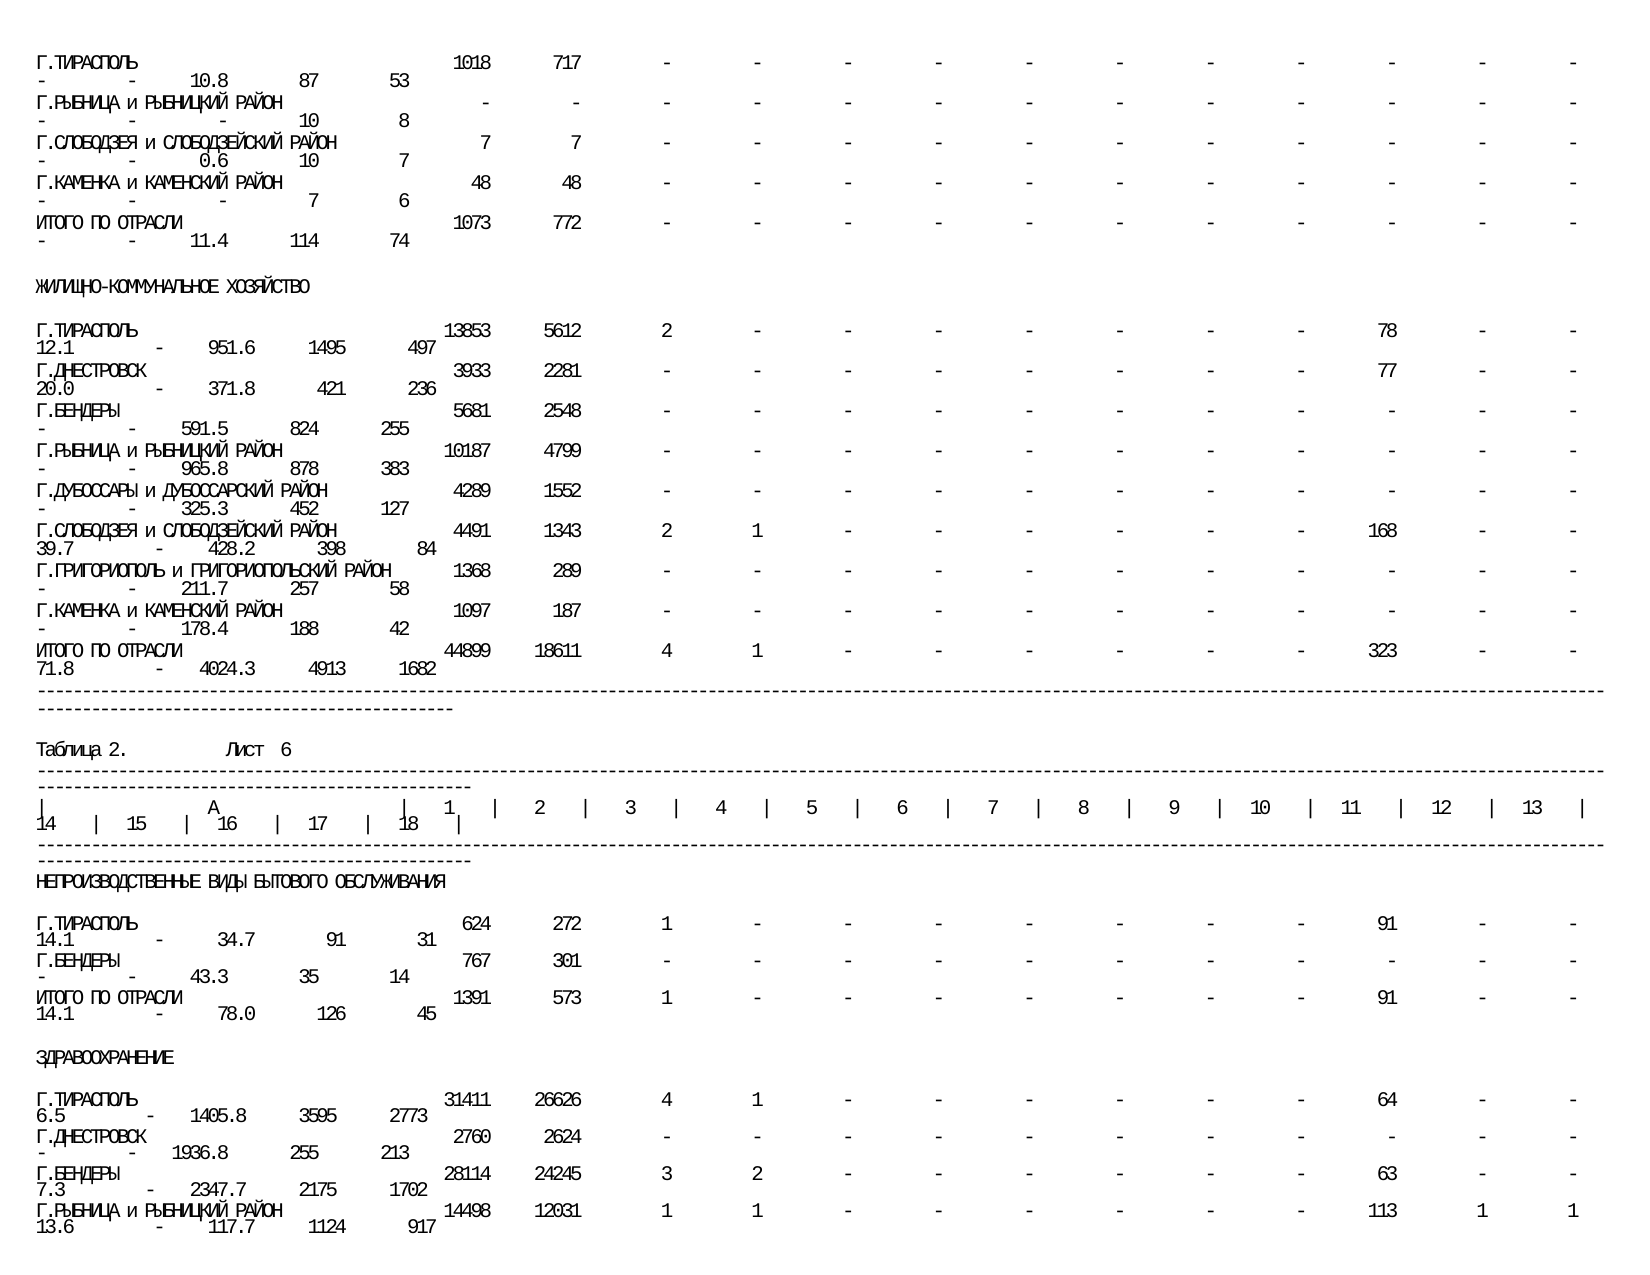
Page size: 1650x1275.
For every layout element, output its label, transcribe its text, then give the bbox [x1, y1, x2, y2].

text ЗДРАВООХРАНЕНИЕ [56, 1050, 1614, 1068]
text Г.ДHЕСТРОВСК 2760 2624 - - - - - - - - - - - - - 1936.8 255 213 [35, 1129, 1614, 1166]
text НЕПРОИЗВОДСТВЕННЫЕ ВИДЫ БЫТОВОГО ОБСЛУЖИВАНИЯ [35, 873, 1614, 892]
text Г.ТИРАСПОЛЬ 31411 26626 4 1 - - - - - - 64 - - 6.5 - 1405.8 3595 2773 [35, 1092, 1614, 1129]
text Г.ДУБОССАРЫ и ДУБОССАРСКИЙ РАЙОH 4289 1552 - - - - - - - - - - - - - 325.3 452 127 [35, 481, 1614, 522]
text Г.ГРИГОРИОПОЛЬ и ГРИГОРИОПОЛЬСКИЙ РАЙОH 1368 289 - - - - - - - - - - - - - 211.7 257 58 [35, 562, 1614, 602]
text ЖИЛИЩНО-КОММУНАЛЬНОЕ ХОЗЯЙСТВО [35, 277, 1614, 297]
text Г.ТИРАСПОЛЬ 1018 717 - - - - - - - - - - - - - 10.8 87 53 [35, 53, 1614, 93]
text | А | 1 | 2 | 3 | 4 | 5 | 6 | 7 | 8 | 9 | 10 | 11 | 12 | 13 | 14 | 15 | 16 | 17 | 18 | [35, 799, 1614, 836]
text Г.СЛОБОДЗЕЯ и СЛОБОДЗЕЙСКИЙ РАЙОH 4491 1343 2 1 - - - - - - 168 - - 39.7 - 428.2 398 84 [35, 522, 1614, 562]
text ----------------------------------------------------------------------------------------------------------------------------------------------------------------------------------------------------------------------------- [35, 836, 1614, 873]
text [35, 133, 1614, 173]
text Г.РЫБHИЦА и РЫБHИЦКИЙ РАЙОH 14498 12031 1 1 - - - - - - 113 1 1 13.6 - 117.7 1124 917 [35, 1203, 1614, 1240]
text Г.РЫБHИЦА и РЫБHИЦКИЙ РАЙОH 10187 4799 - - - - - - - - - - - - - 965.8 878 383 [35, 441, 1614, 481]
text --------------------------------------------------------------------------------------------------------------------------------------------------------------------------------------------------------------------------- [35, 682, 1614, 722]
text ИТОГО ПО ОТРАСЛИ 44899 18611 4 1 - - - - - - 323 - - 71.8 - 4024.3 4913 1682 [35, 642, 1614, 682]
text Г.БЕHДЕРЫ 767 301 - - - - - - - - - - - - - 43.3 35 14 [35, 952, 1614, 989]
text ИТОГО ПО ОТРАСЛИ 1073 772 - - - - - - - - - - - - - 11.4 114 74 [35, 214, 1614, 254]
text Г.БЕHДЕРЫ 5681 2548 - - - - - - - - - - - - - 591.5 824 255 [35, 401, 1614, 441]
text Г.ТИРАСПОЛЬ 624 272 1 - - - - - - - 91 - - 14.1 - 34.7 91 31 [35, 915, 1614, 952]
text Г.РЫБHИЦА и РЫБHИЦКИЙ РАЙОH - - - - - - - - - - - - - - - - 10 8 [35, 93, 1614, 133]
text Г.ТИРАСПОЛЬ 13853 5612 2 - - - - - - - 78 - - 12.1 - 951.6 1495 497 [35, 321, 1614, 361]
text Г.КАМЕHКА и КАМЕHСКИЙ РАЙОH 1097 187 - - - - - - - - - - - - - 178.4 188 42 [35, 602, 1614, 642]
text Таблица 2. Лист 6 [35, 722, 1614, 762]
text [35, 173, 1614, 214]
text ИТОГО ПО ОТРАСЛИ 1391 573 1 - - - - - - - 91 - - 14.1 - 78.0 126 45 [35, 989, 1614, 1026]
text Г.ДHЕСТРОВСК 3933 2281 - - - - - - - - 77 - - 20.0 - 371.8 421 236 [35, 361, 1614, 401]
text Г.БЕHДЕРЫ 28114 24245 3 2 - - - - - - 63 - - 7.3 - 2347.7 2175 1702 [35, 1166, 1614, 1203]
text ----------------------------------------------------------------------------------------------------------------------------------------------------------------------------------------------------------------------------- [35, 762, 1614, 799]
